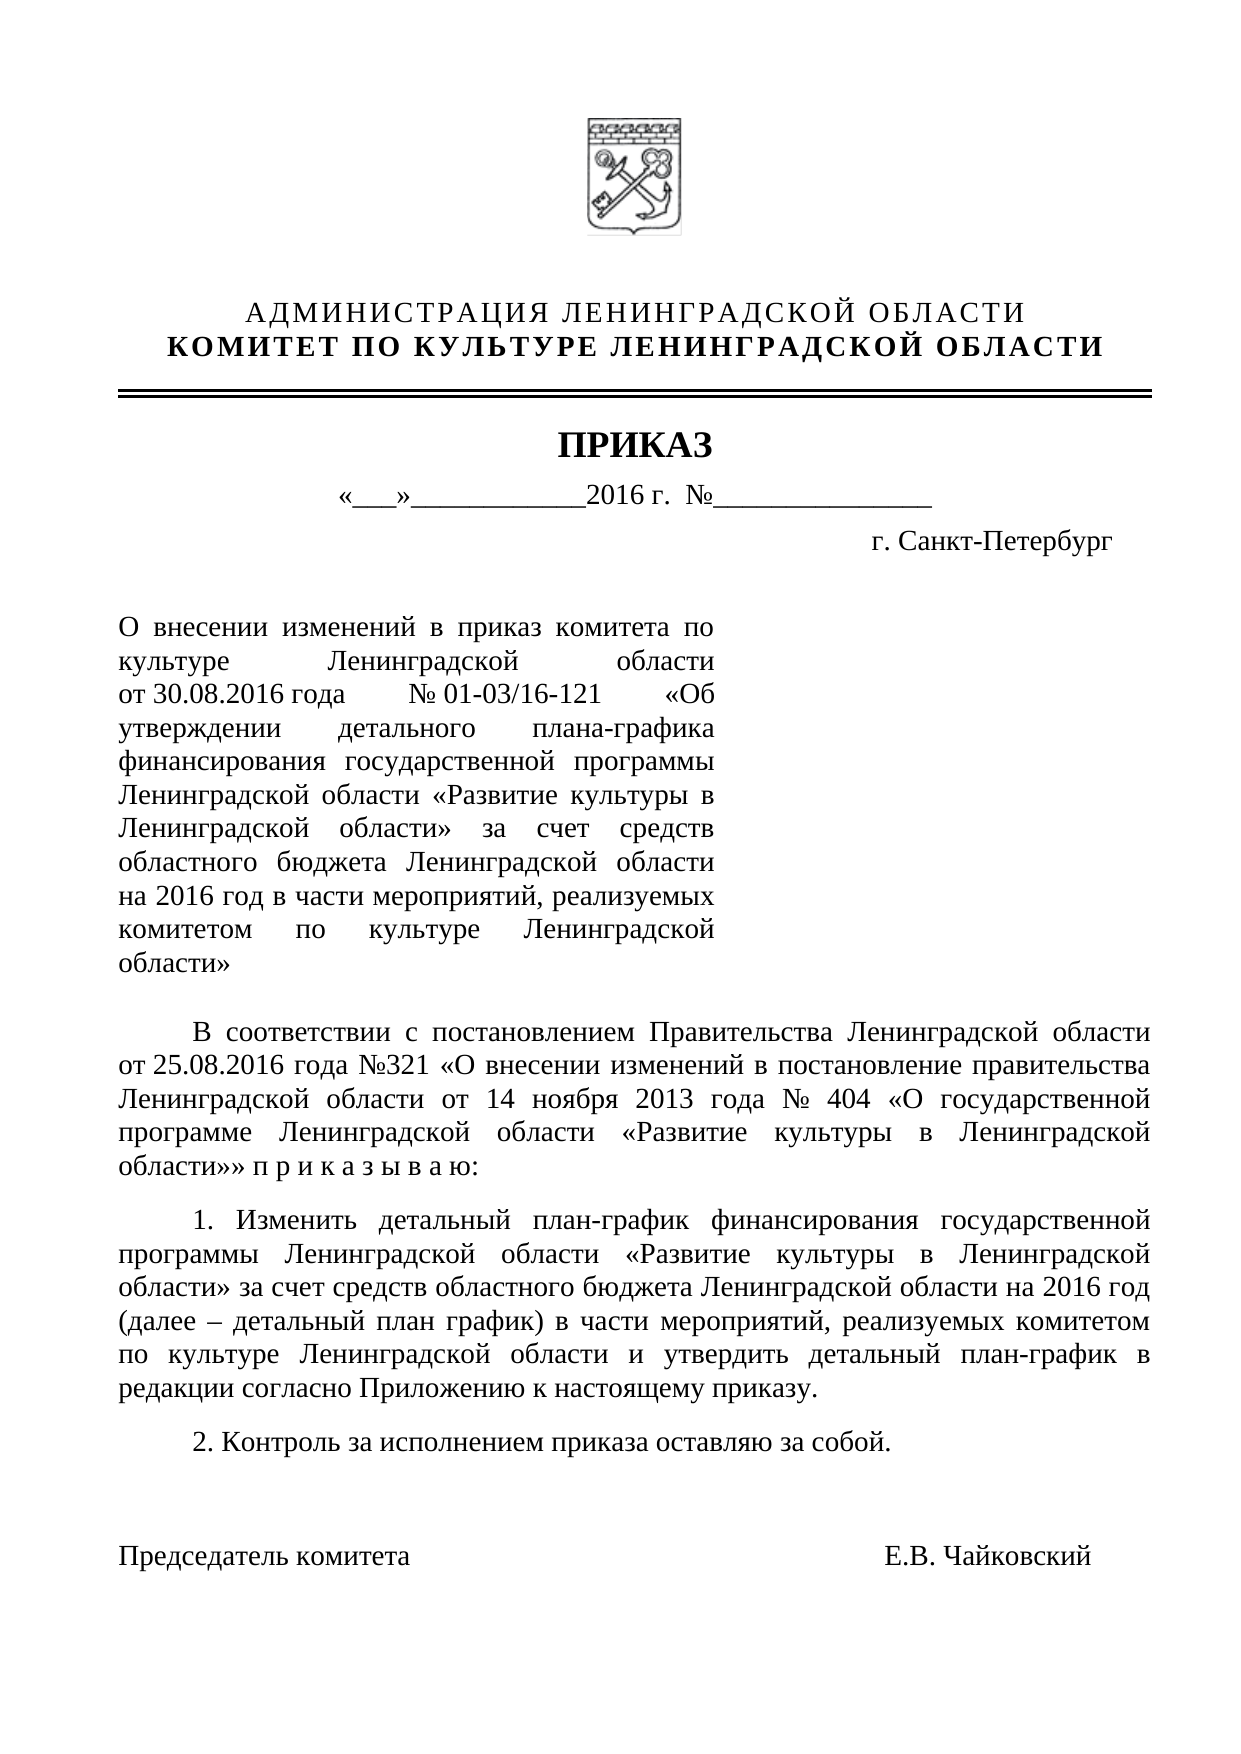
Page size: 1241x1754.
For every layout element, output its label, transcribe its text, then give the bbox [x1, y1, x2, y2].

text В соответствии с постановлением Правительства Ленинградской области от 25.08.2016 года №321 «О внесении изменений в постановление правительства Ленинградской области от 14 ноября 2013 года № 404 «О государственной программе Ленинградской области «Развитие культуры в Ленинградской области»» п р и к а з ы в а ю: [118, 1014, 1152, 1182]
text 1. Изменить детальный план-график финансирования государственной программы Ленинградской области «Развитие культуры в Ленинградской области» за счет средств областного бюджета Ленинградской области на 2016 год (далее – детальный план график) в части мероприятий, реализуемых комитетом по культуре Ленинградской области и утвердить детальный план-график в редакции согласно Приложению к настоящему приказу. [118, 1202, 1152, 1404]
text ПРИКАЗ [118, 422, 1152, 465]
text «___»____________2016 г. №_______________ [118, 477, 1152, 511]
picture [587, 118, 683, 237]
text АДМИНИСТРАЦИЯ ЛЕНИНГРАДСКОЙ ОБЛАСТИ [118, 295, 1152, 329]
text КОМИТЕТ ПО КУЛЬТУРЕ ЛЕНИНГРАДСКОЙ ОБЛАСТИ [118, 329, 1152, 362]
table_header О внесении изменений в приказ комитета по культуре Ленинградской области от 30.08.2016 года № 01-03/16-121 «Об утверждении детального плана-графика финансирования государственной программы Ленинградской области «Развитие культуры в Ленинградской области» за счет средств областного бюджета Ленинградской области на 2016 год в части мероприятий, реализуемых комитетом по культуре Ленинградской области» [107, 609, 726, 1014]
text г. Санкт-Петербург [118, 523, 1152, 556]
text Председатель комитета Е.В. Чайковский [118, 1538, 1152, 1572]
text 2. Контроль за исполнением приказа оставляю за собой. [118, 1424, 1152, 1458]
